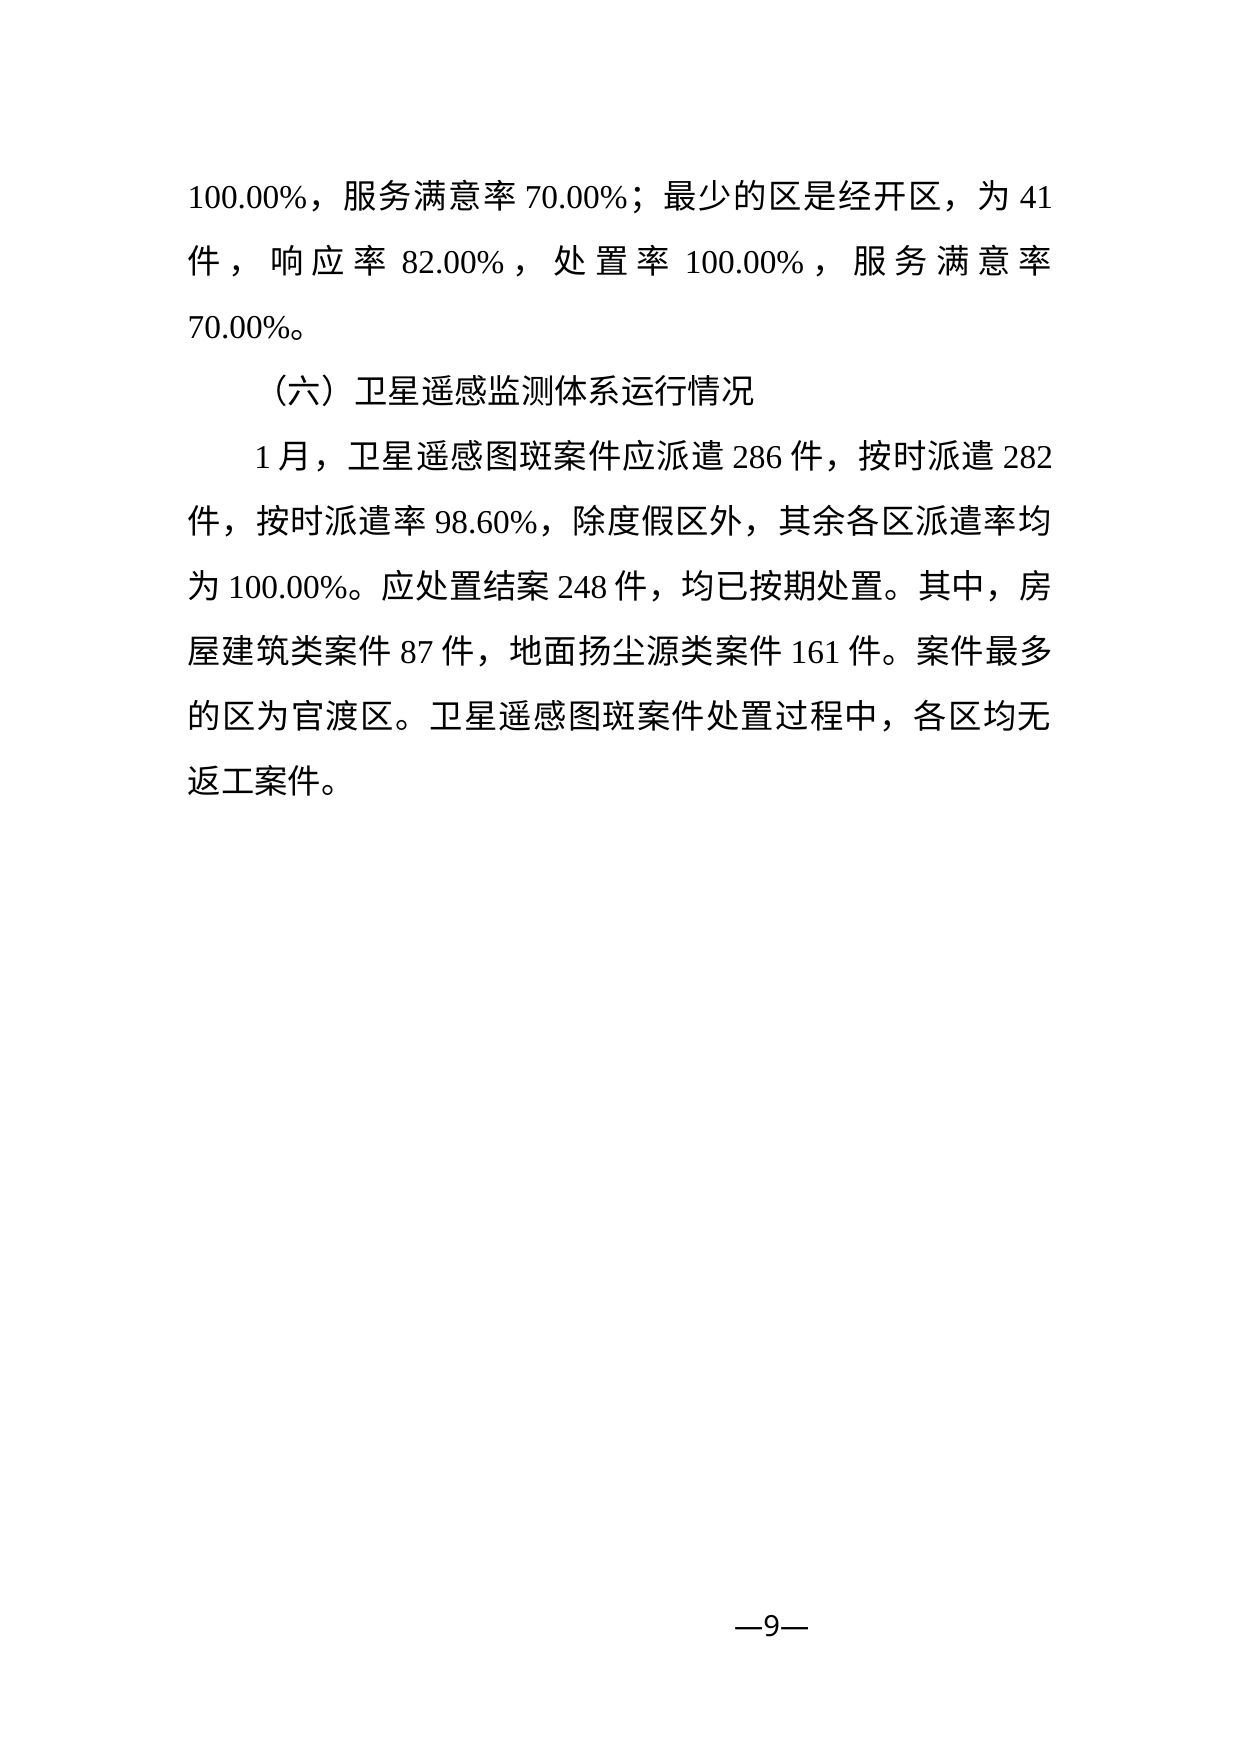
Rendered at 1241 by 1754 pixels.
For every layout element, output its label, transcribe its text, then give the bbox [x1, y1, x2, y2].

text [187, 162, 1053, 357]
text （六）卫星遥感监测体系运行情况 [187, 357, 1053, 422]
text 1月，卫星遥感图斑案件应派遣286件，按时派遣282件，按时派遣率98.60%，除度假区外，其余各区派遣率均为100.00%。应处置结案248件，均已按期处置。其中，房屋建筑类案件87件，地面扬尘源类案件161件。案件最多的区为官渡区。卫星遥感图斑案件处置过程中，各区均无返工案件。 [187, 422, 1053, 812]
